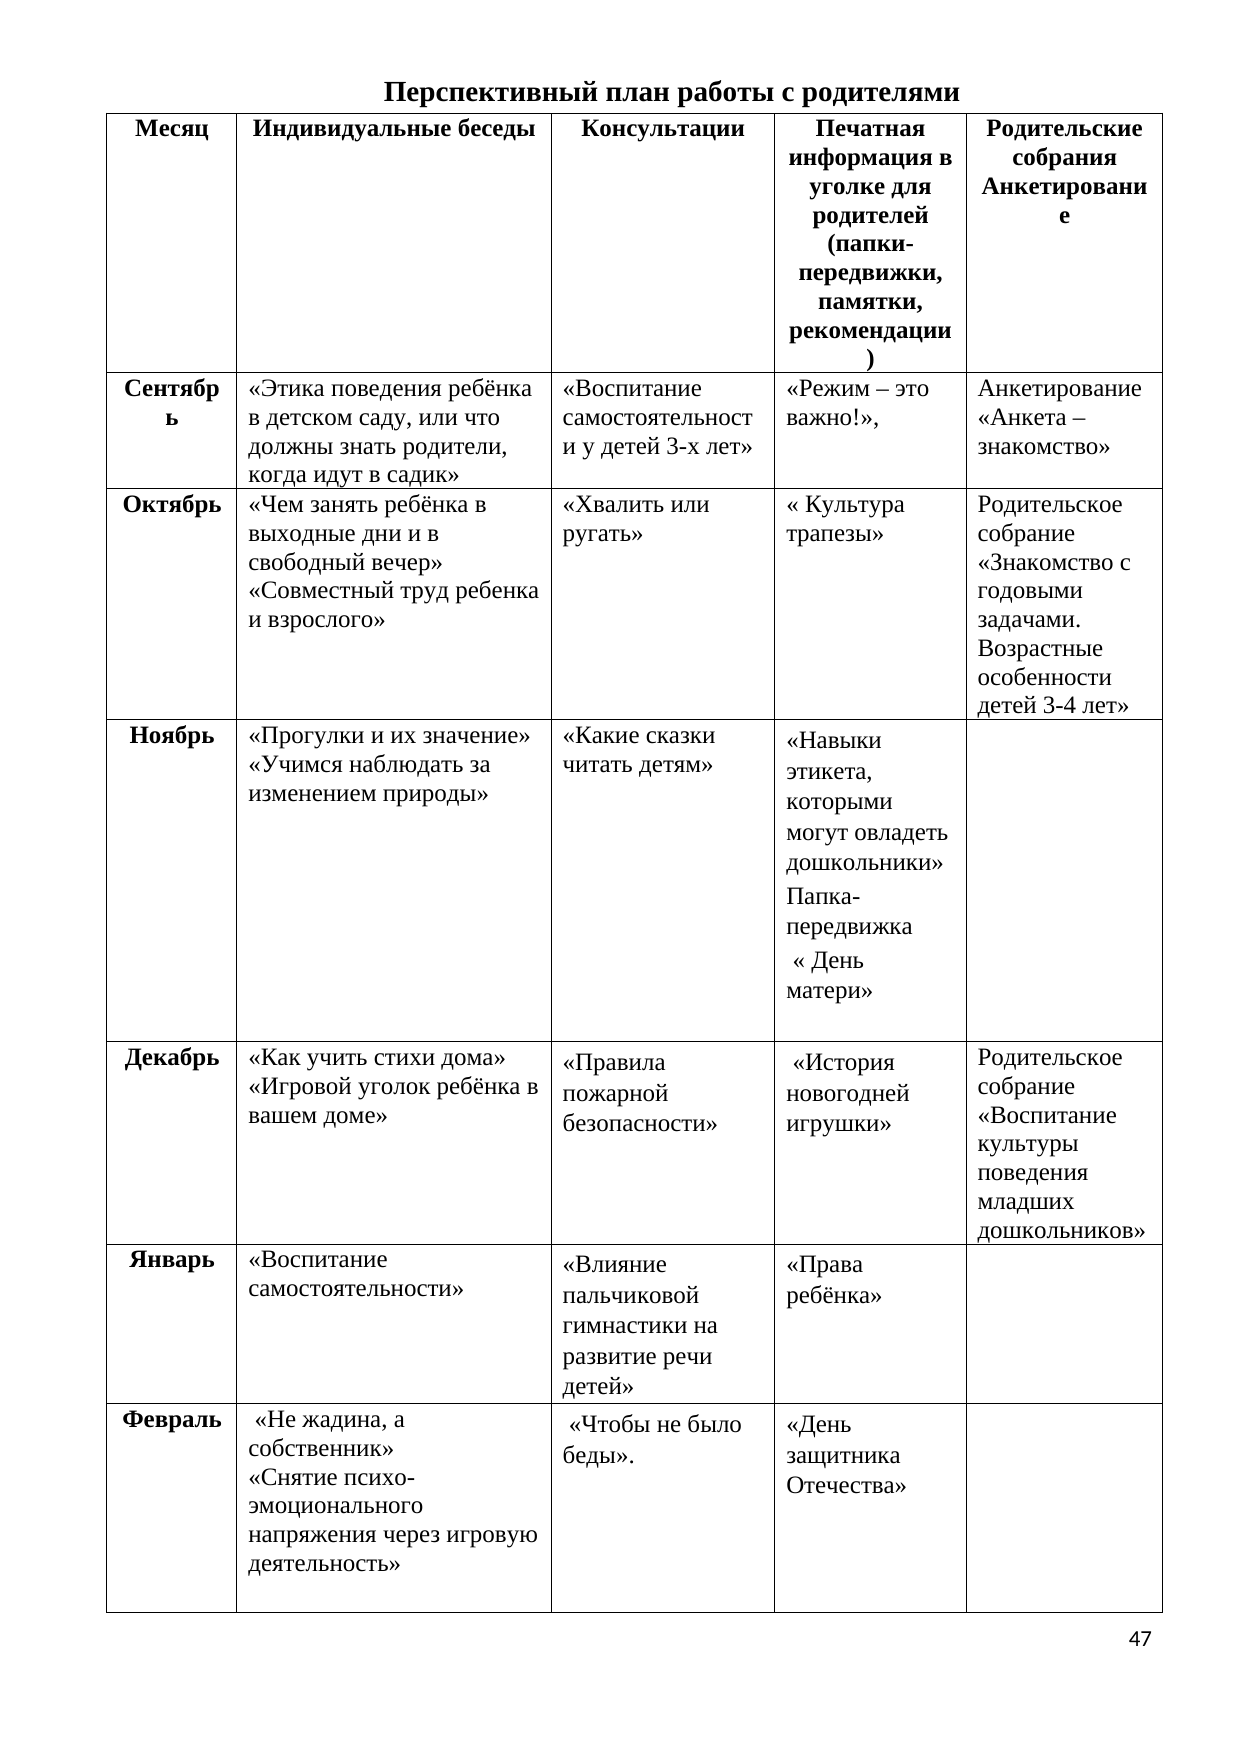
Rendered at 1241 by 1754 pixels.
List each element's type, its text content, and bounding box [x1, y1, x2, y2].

table_cell «Чем занять ребёнка в выходные дни и в свободный вечер» «Совместный труд ребенка и взрослого» [237, 489, 551, 719]
table_cell « Культура трапезы» [775, 489, 966, 719]
table_cell Родительское собрание «Знакомство с годовыми задачами. Возрастные особенности детей 3-4 лет» [967, 489, 1162, 719]
table_cell [967, 1245, 1162, 1403]
table_cell Декабрь [107, 1042, 236, 1243]
table_header Печатная информация в уголке для родителей (папки-передвижки, памятки, рекомендации) [775, 114, 966, 372]
table_cell Анкетирование «Анкета – знакомство» [967, 373, 1162, 488]
table_cell «Права ребёнка» [775, 1245, 966, 1403]
table_cell «Прогулки и их значение» «Учимся наблюдать за изменением природы» [237, 720, 551, 1041]
table_cell «Навыки этикета, которыми могут овладеть дошкольники» Папка-передвижка « День матери» [775, 720, 966, 1041]
table_cell «День защитника Отечества» [775, 1404, 966, 1612]
table_cell «Воспитание самостоятельности» [237, 1245, 551, 1403]
table_cell Сентябрь [107, 373, 236, 488]
table_cell «Чтобы не было беды». [552, 1404, 774, 1612]
table_cell «Как учить стихи дома» «Игровой уголок ребёнка в вашем доме» [237, 1042, 551, 1243]
table_cell Февраль [107, 1404, 236, 1612]
table_cell «Воспитание самостоятельности у детей 3-х лет» [552, 373, 774, 488]
table_cell «Этика поведения ребёнка в детском саду, или что должны знать родители, когда идут в садик» [237, 373, 551, 488]
table_cell Ноябрь [107, 720, 236, 1041]
table_cell Октябрь [107, 489, 236, 719]
table_cell Родительское собрание «Воспитание культуры поведения младших дошкольников» [967, 1042, 1162, 1243]
table_cell «История новогодней игрушки» [775, 1042, 966, 1243]
table_header Родительские собрания Анкетирование [967, 114, 1162, 372]
table_header Месяц [107, 114, 236, 372]
table_cell Январь [107, 1245, 236, 1403]
table_cell «Режим – это важно!», [775, 373, 966, 488]
table_cell «Правила пожарной безопасности» [552, 1042, 774, 1243]
table_cell [967, 1404, 1162, 1612]
table_cell «Хвалить или ругать» [552, 489, 774, 719]
table_cell «Влияние пальчиковой гимнастики на развитие речи детей» [552, 1245, 774, 1403]
table_header Индивидуальные беседы [237, 114, 551, 372]
table_cell «Какие сказки читать детям» [552, 720, 774, 1041]
table_cell «Не жадина, а собственник» «Снятие психо-эмоционального напряжения через игровую деятельность» [237, 1404, 551, 1612]
text Перспективный план работы с родителями [118, 74, 1152, 107]
table_header Консультации [552, 114, 774, 372]
table_cell [967, 720, 1162, 1041]
